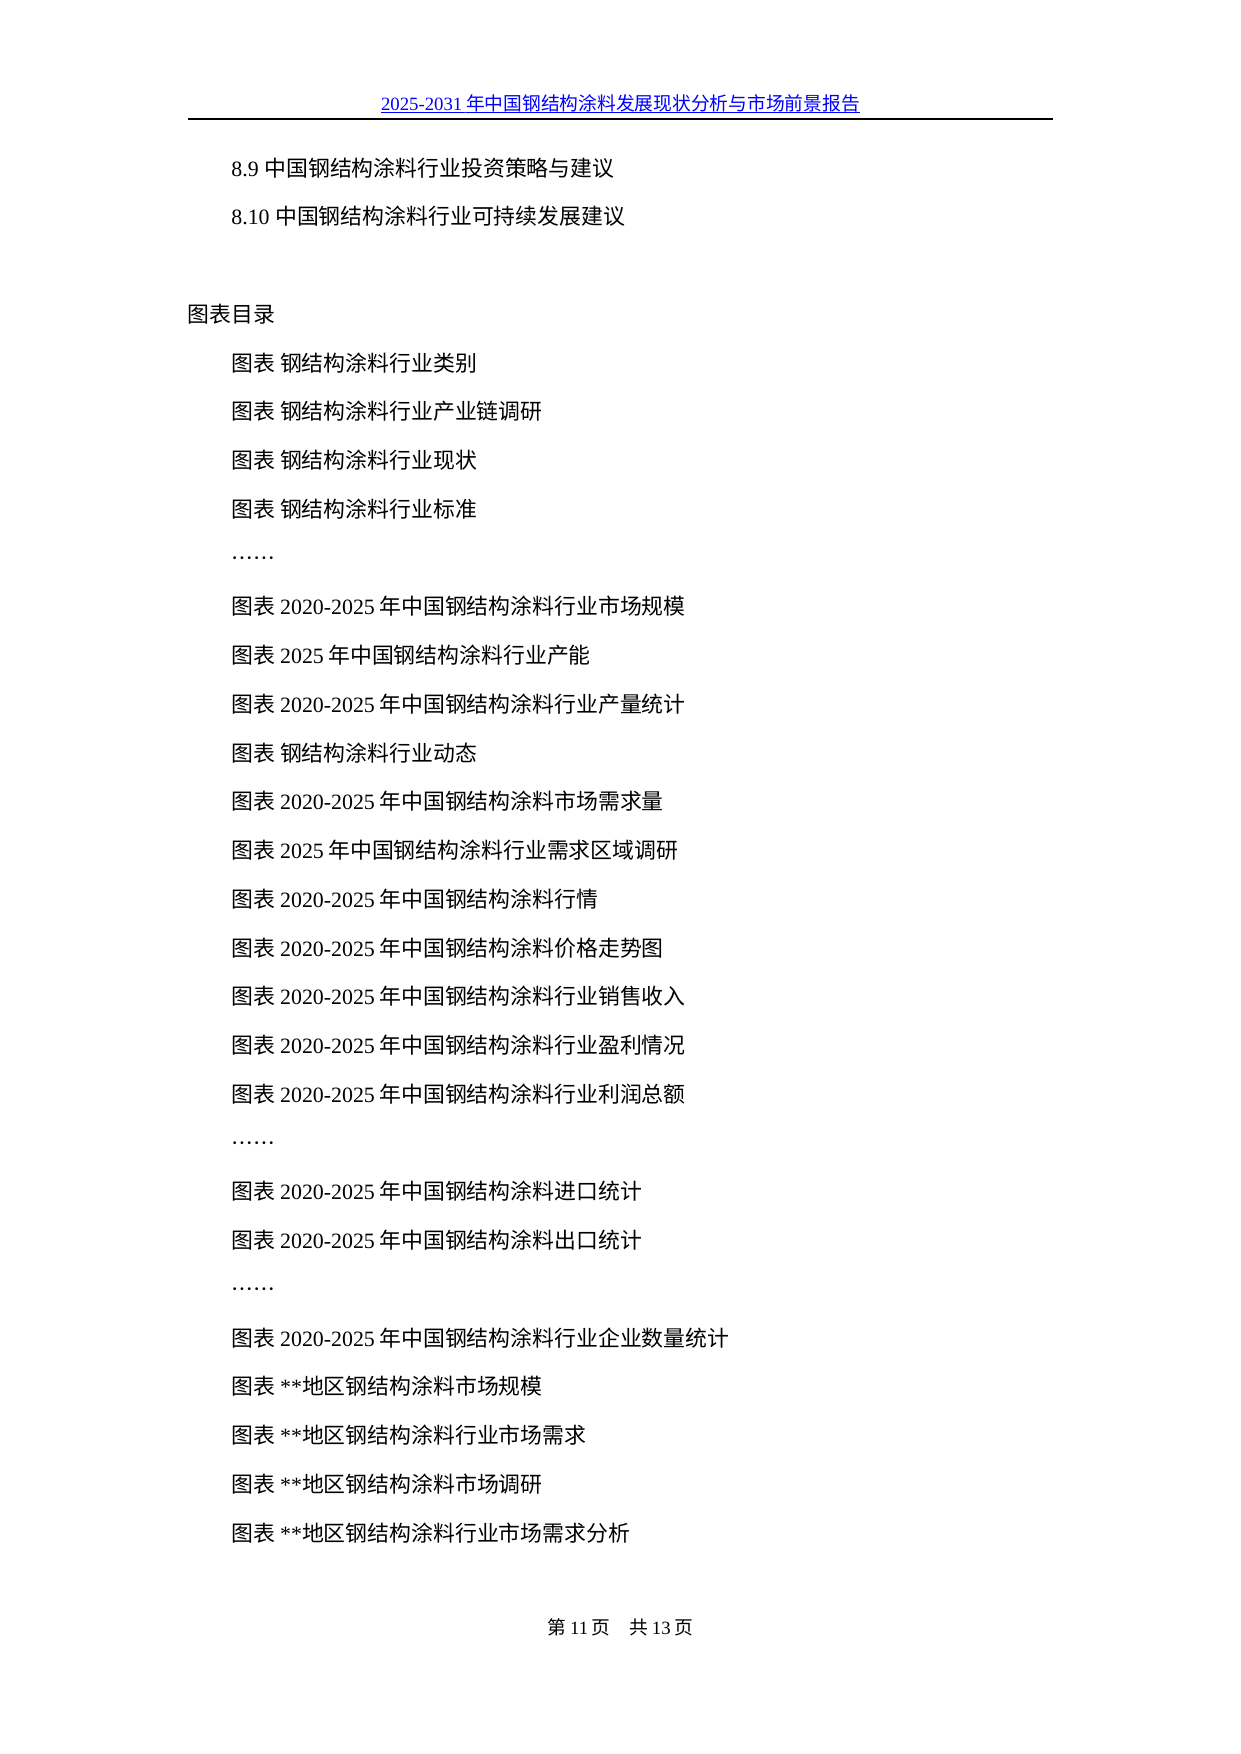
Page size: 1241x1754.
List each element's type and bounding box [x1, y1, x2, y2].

text [187, 150, 1053, 1548]
